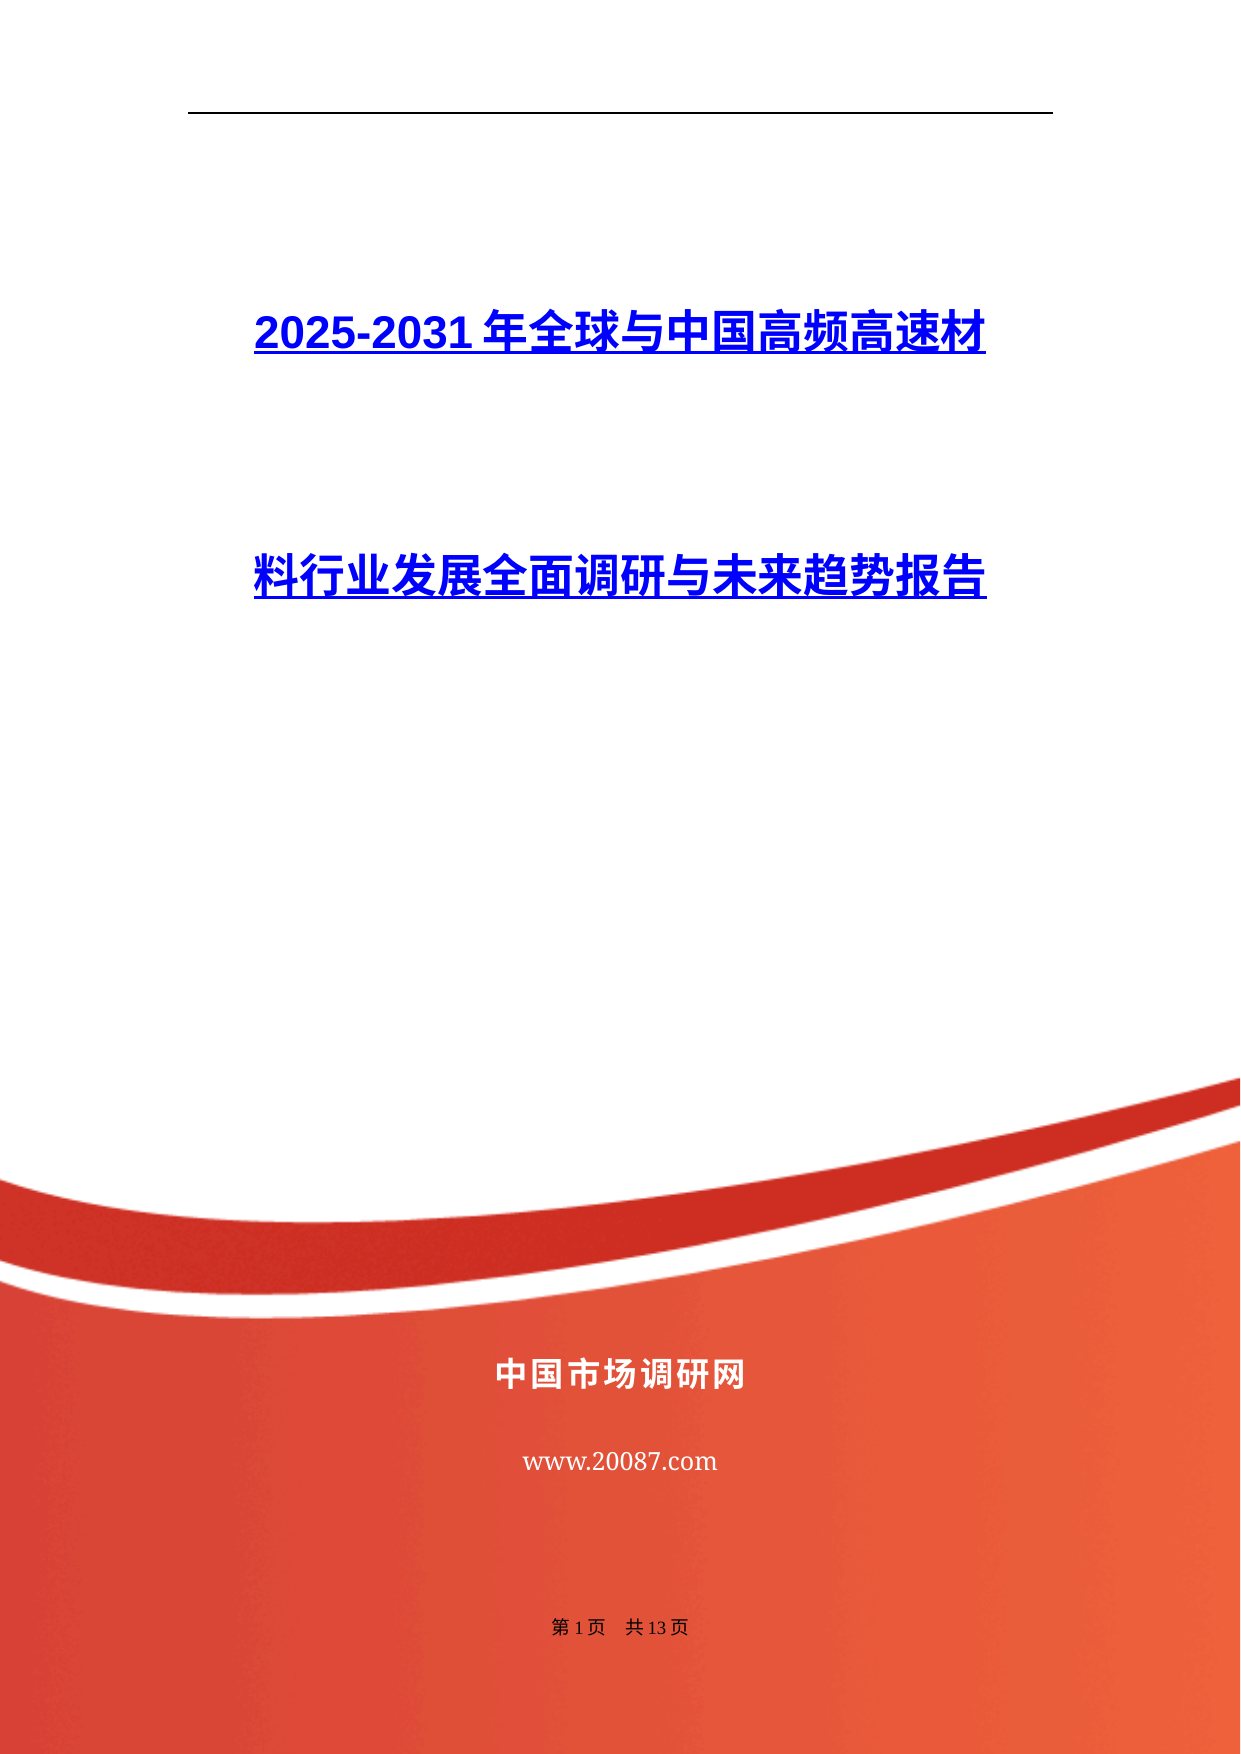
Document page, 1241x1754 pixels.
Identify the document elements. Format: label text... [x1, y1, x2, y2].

subtitle 中国市场调研网 [187, 1339, 1053, 1404]
picture [0, 1006, 1241, 1754]
table_header 2025-2031年全球与中国高频高速材料行业发展全面调研与未来趋势报告 [188, 207, 1053, 773]
text www.20087.com [187, 1428, 1053, 1493]
